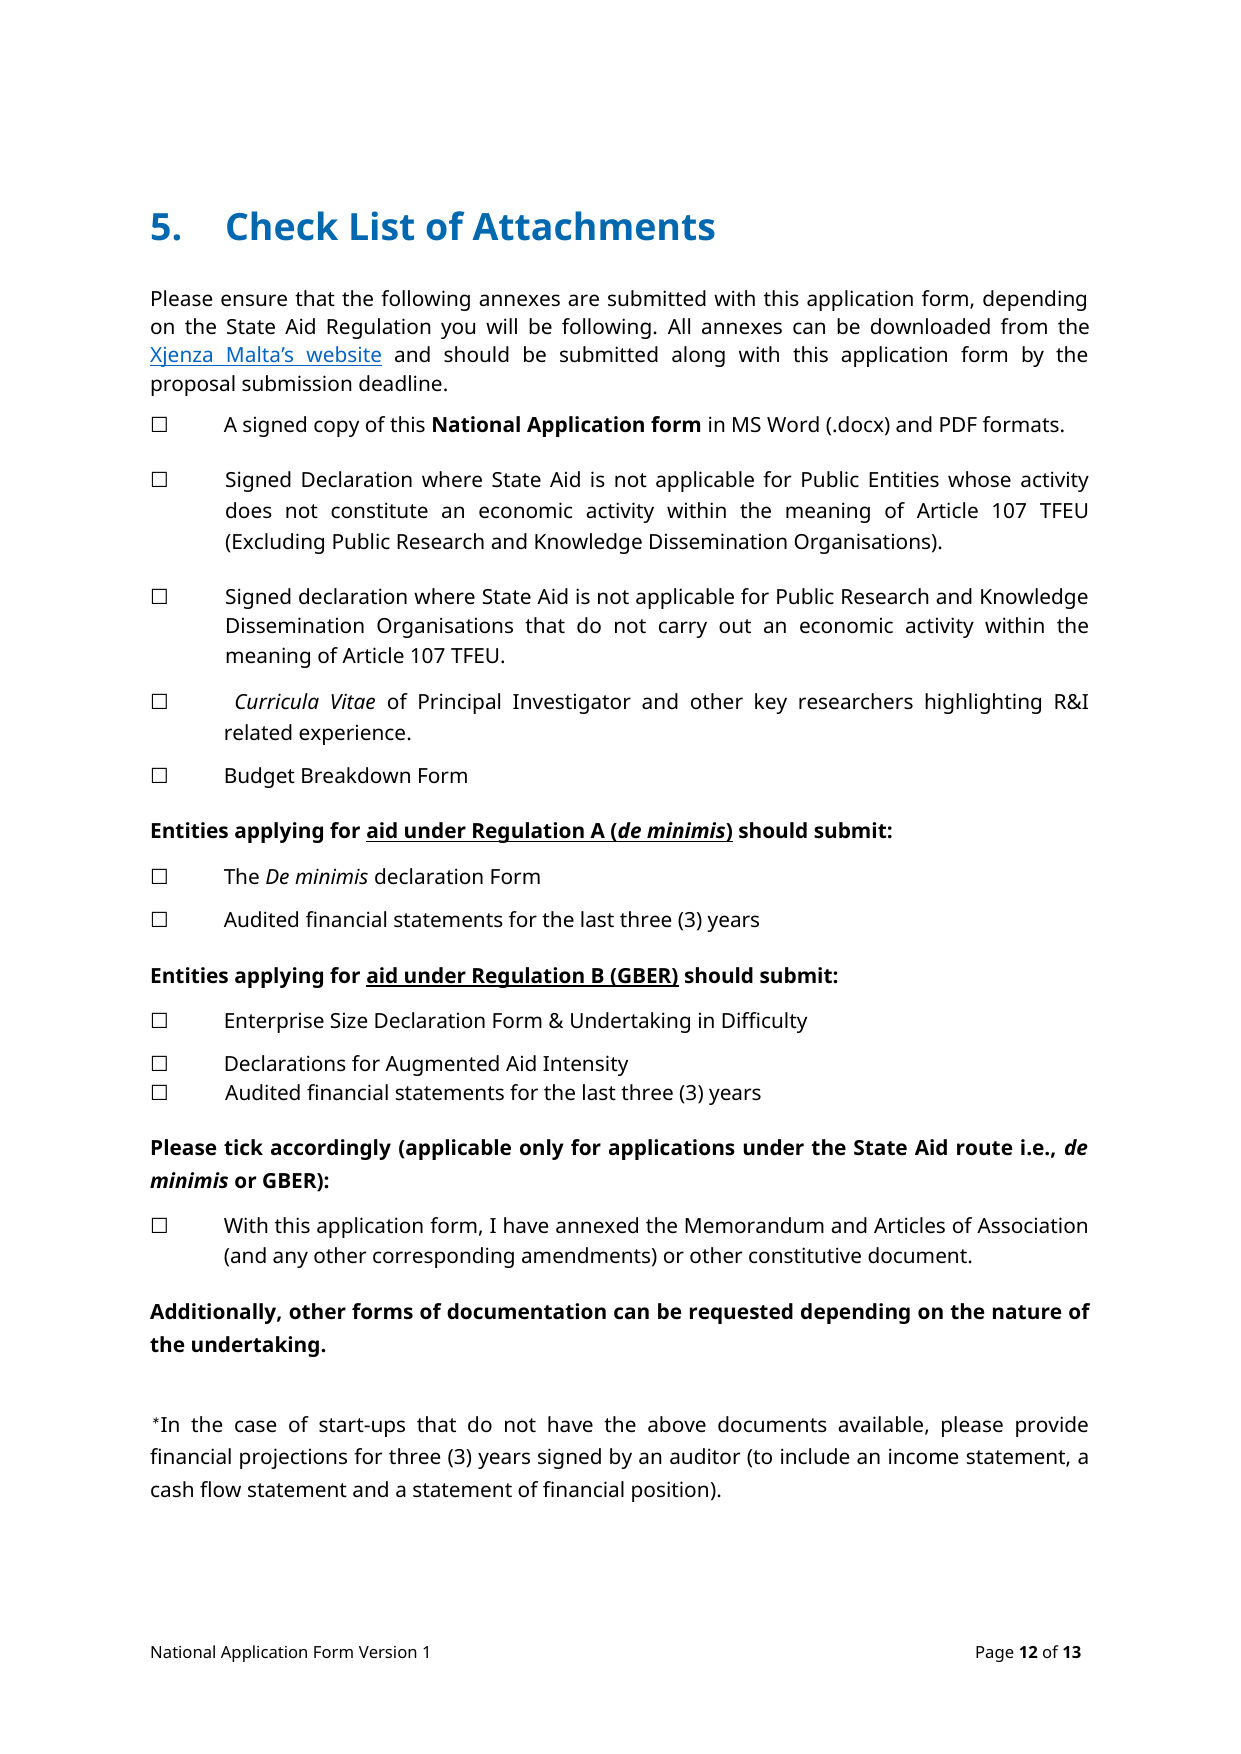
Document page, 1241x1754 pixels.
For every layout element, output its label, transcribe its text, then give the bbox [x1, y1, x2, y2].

text Declarations for Augmented Aid Intensity [150, 1049, 1090, 1078]
text *In the case of start-ups that do not have the above documents available, please provide financial projections for three (3) years signed by an auditor (to include an income statement, a cash flow statement and a statement of financial position). [150, 1410, 1090, 1503]
text Audited financial statements for the last three (3) years [150, 905, 1090, 934]
text Curricula Vitae of Principal Investigator and other key researchers highlighting R&I related experience. [150, 687, 1090, 746]
text Entities applying for aid under Regulation B (GBER) should submit: [150, 961, 1090, 989]
text Signed Declaration where State Aid is not applicable for Public Entities whose activity does not constitute an economic activity within the meaning of Article 107 TFEU (Excluding Public Research and Knowledge Dissemination Organisations). [150, 466, 1090, 555]
text Please ensure that the following annexes are submitted with this application form, depending on the State Aid Regulation you will be following. All annexes can be downloaded from the Xjenza Malta’s website and should be submitted along with this application form by the proposal submission deadline. [150, 284, 1090, 397]
text Entities applying for aid under Regulation A (de minimis) should submit: [150, 817, 1090, 845]
text A signed copy of this National Application form in MS Word (.docx) and PDF formats. [150, 410, 1090, 438]
text Signed declaration where State Aid is not applicable for Public Research and Knowledge Dissemination Organisations that do not carry out an economic activity within the meaning of Article 107 TFEU. [150, 582, 1090, 671]
text The De minimis declaration Form [150, 862, 1090, 891]
text Additionally, other forms of documentation can be requested depending on the nature of the undertaking. [150, 1297, 1090, 1358]
text Audited financial statements for the last three (3) years [150, 1078, 1090, 1106]
text With this application form, I have annexed the Memorandum and Articles of Association (and any other corresponding amendments) or other constitutive document. [150, 1211, 1090, 1270]
text Please tick accordingly (applicable only for applications under the State Aid route i.e., de minimis or GBER): [150, 1133, 1090, 1194]
text Enterprise Size Declaration Form & Undertaking in Difficulty [150, 1006, 1090, 1034]
subtitle 5. Check List of Attachments [150, 200, 1090, 251]
text Budget Breakdown Form [150, 761, 1090, 789]
